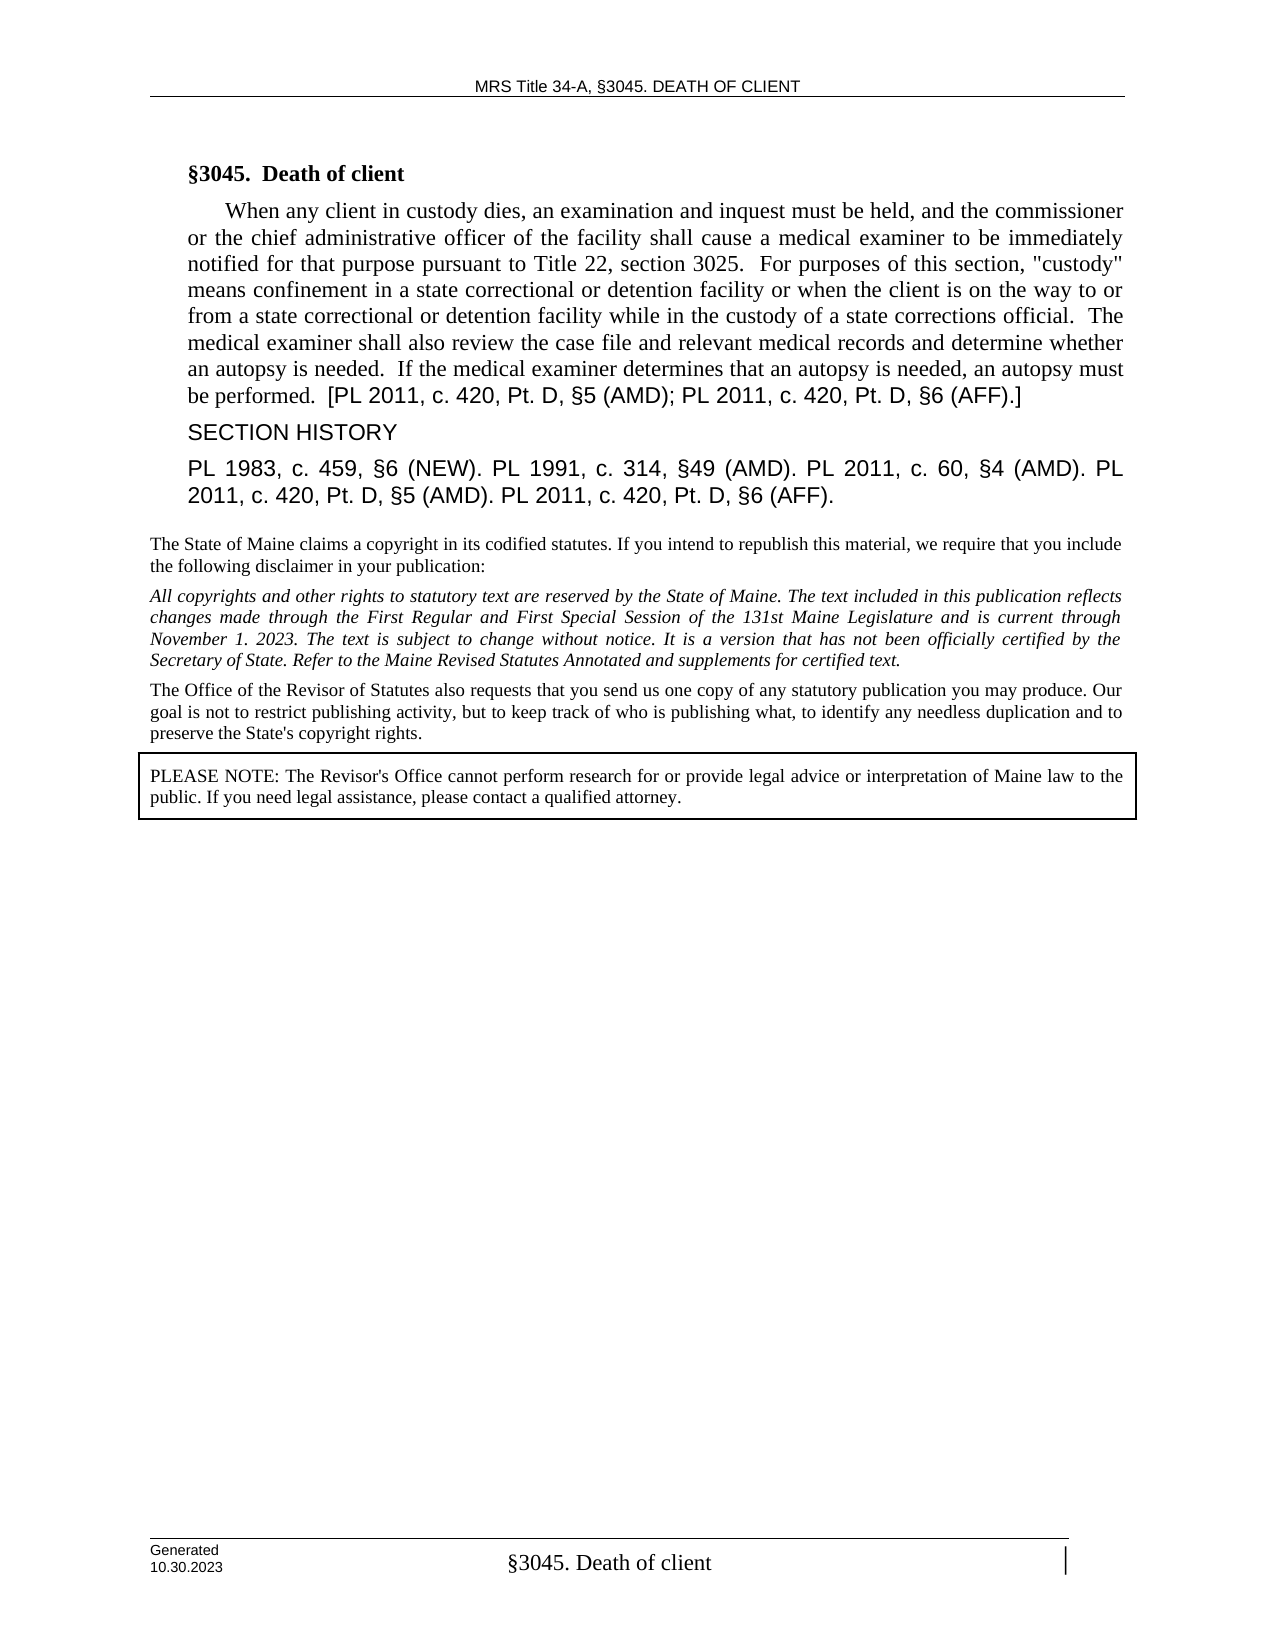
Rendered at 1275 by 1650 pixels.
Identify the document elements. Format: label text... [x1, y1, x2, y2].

text All copyrights and other rights to statutory text are reserved by the State of Maine. The text included in this publication reflects changes made through the First Regular and First Special Session of the 131st Maine Legislature and is current through November 1. 2023 . The text is subject to change without notice. It is a version that has not been officially certified by the Secretary of State. Refer to the Maine Revised Statutes Annotated and supplements for certified text. [150, 584, 1125, 671]
text The Office of the Revisor of Statutes also requests that you send us one copy of any statutory publication you may produce. Our goal is not to restrict publishing activity, but to keep track of who is publishing what, to identify any needless duplication and to preserve the State's copyright rights. [150, 679, 1125, 744]
text When any client in custody dies, an examination and inquest must be held, and the commissioner or the chief administrative officer of the facility shall cause a medical examiner to be immediately notified for that purpose pursuant to Title 22, section 3025. For purposes of this section, "custody" means confinement in a state correctional or detention facility or when the client is on the way to or from a state correctional or detention facility while in the custody of a state corrections official. The medical examiner shall also review the case file and relevant medical records and determine whether an autopsy is needed. If the medical examiner determines that an autopsy is needed, an autopsy must be performed. [PL 2011, c. 420, Pt. D, §5 (AMD); PL 2011, c. 420, Pt. D, §6 (AFF).] [187, 197, 1125, 408]
text §3045. Death of client [187, 160, 1125, 187]
text PLEASE NOTE: The Revisor's Office cannot perform research for or provide legal advice or interpretation of Maine law to the public. If you need legal assistance, please contact a qualified attorney. [140, 754, 1135, 818]
text PL 1983, c. 459, §6 (NEW). PL 1991, c. 314, §49 (AMD). PL 2011, c. 60, §4 (AMD). PL 2011, c. 420, Pt. D, §5 (AMD). PL 2011, c. 420, Pt. D, §6 (AFF). [187, 455, 1125, 508]
text The State of Maine claims a copyright in its codified statutes. If you intend to republish this material, we require that you include the following disclaimer in your publication: [150, 533, 1125, 576]
text SECTION HISTORY [187, 418, 1125, 445]
